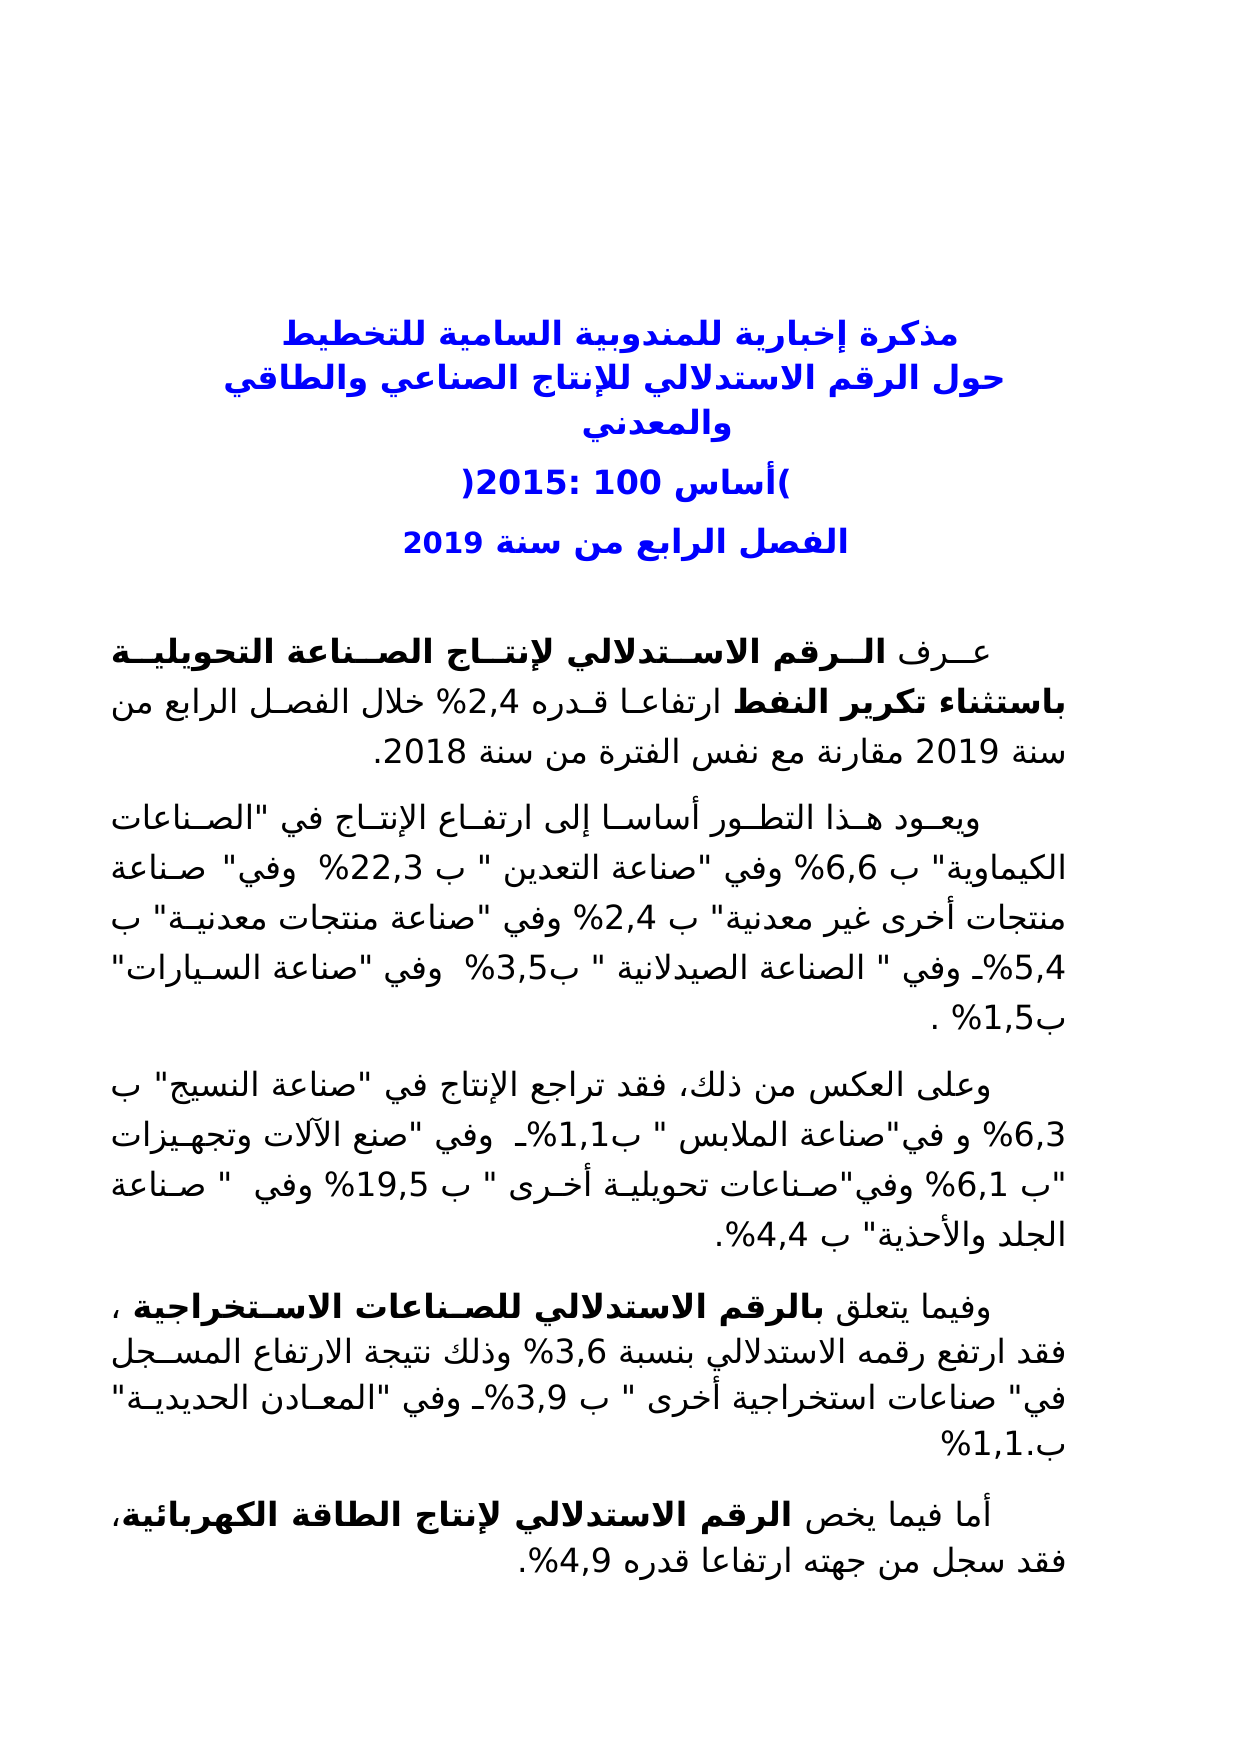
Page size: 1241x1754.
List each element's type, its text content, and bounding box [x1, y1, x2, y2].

text مذكرة إخبارية للمندوبية السامية للتخطيط [162, 314, 1152, 353]
text وعلى العكس من ذلك، فقد تراجع الإنتاج في "صناعة النسيج" ب 6,3% و في"صناعة الملابس " ب1,1% وفي "صنع الآلات وتجهيزات "ب 6,1% وفي"صناعات تحويلية أخرى " ب 19,5% وفي " صناعة الجلد والأحذية" ب 4,4%. [110, 1056, 1067, 1256]
text وفيما يتعلق بالرقم الاستدلالي للصناعات الاستخراجية ، فقد ارتفع رقمه الاستدلالي بنسبة 3,6% وذلك نتيجة الارتفاع المسجل في" صناعات استخراجية أخرى " ب 3,9% وفي "المعادن الحديدية" ب.1,1% [110, 1281, 1067, 1465]
text الفصل الرابع من سنة 2019 [148, 506, 1104, 565]
text ويعود هذا التطور أساسا إلى ارتفاع الإنتاج في "الصناعات الكيماوية" ب 6,6% وفي "صناعة التعدين " ب 22,3% وفي" صناعة منتجات أخرى غير معدنية" ب 2,4% وفي "صناعة منتجات معدنية" ب 5,4% وفي " الصناعة الصيدلانية " ب3,5% وفي "صناعة السيارات" ب1,5% . [110, 790, 1067, 1040]
text أما فيما يخص الرقم الاستدلالي لإنتاج الطاقة الكهربائية، فقد سجل من جهته ارتفاعا قدره 4,9%. [110, 1490, 1067, 1581]
text حول الرقم الاستدلالي للإنتاج الصناعي والطاقي والمعدني [162, 359, 1152, 442]
text )أساس 100 :2015( [148, 448, 1104, 506]
text عرف الرقم الاستدلالي لإنتاج الصناعة التحويلية باستثناء تكرير النفط ارتفاعا قدره 2,4% خلال الفصل الرابع من سنة 2019 مقارنة مع نفس الفترة من سنة 2018. [110, 623, 1067, 773]
